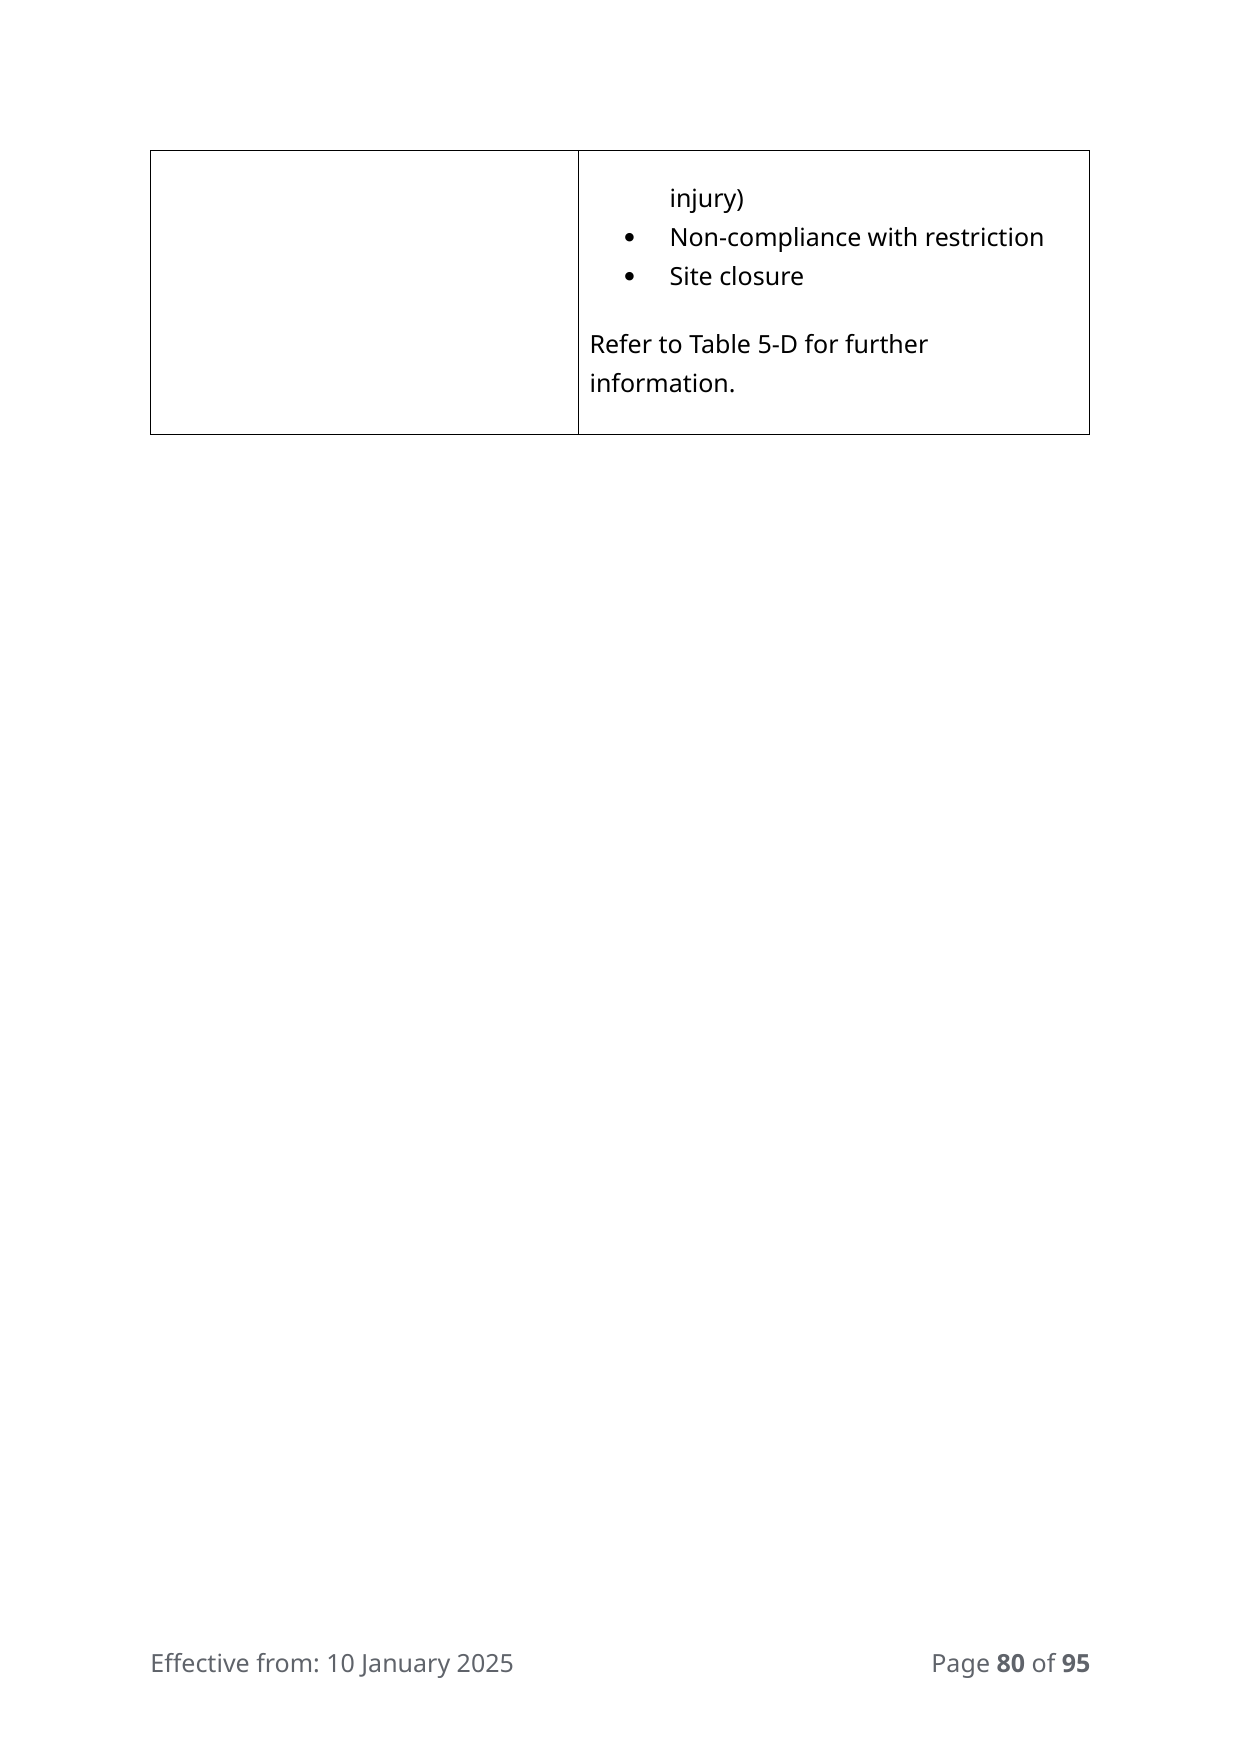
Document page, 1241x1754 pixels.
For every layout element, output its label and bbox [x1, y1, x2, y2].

table_cell [579, 151, 1089, 433]
table_cell [151, 151, 578, 433]
